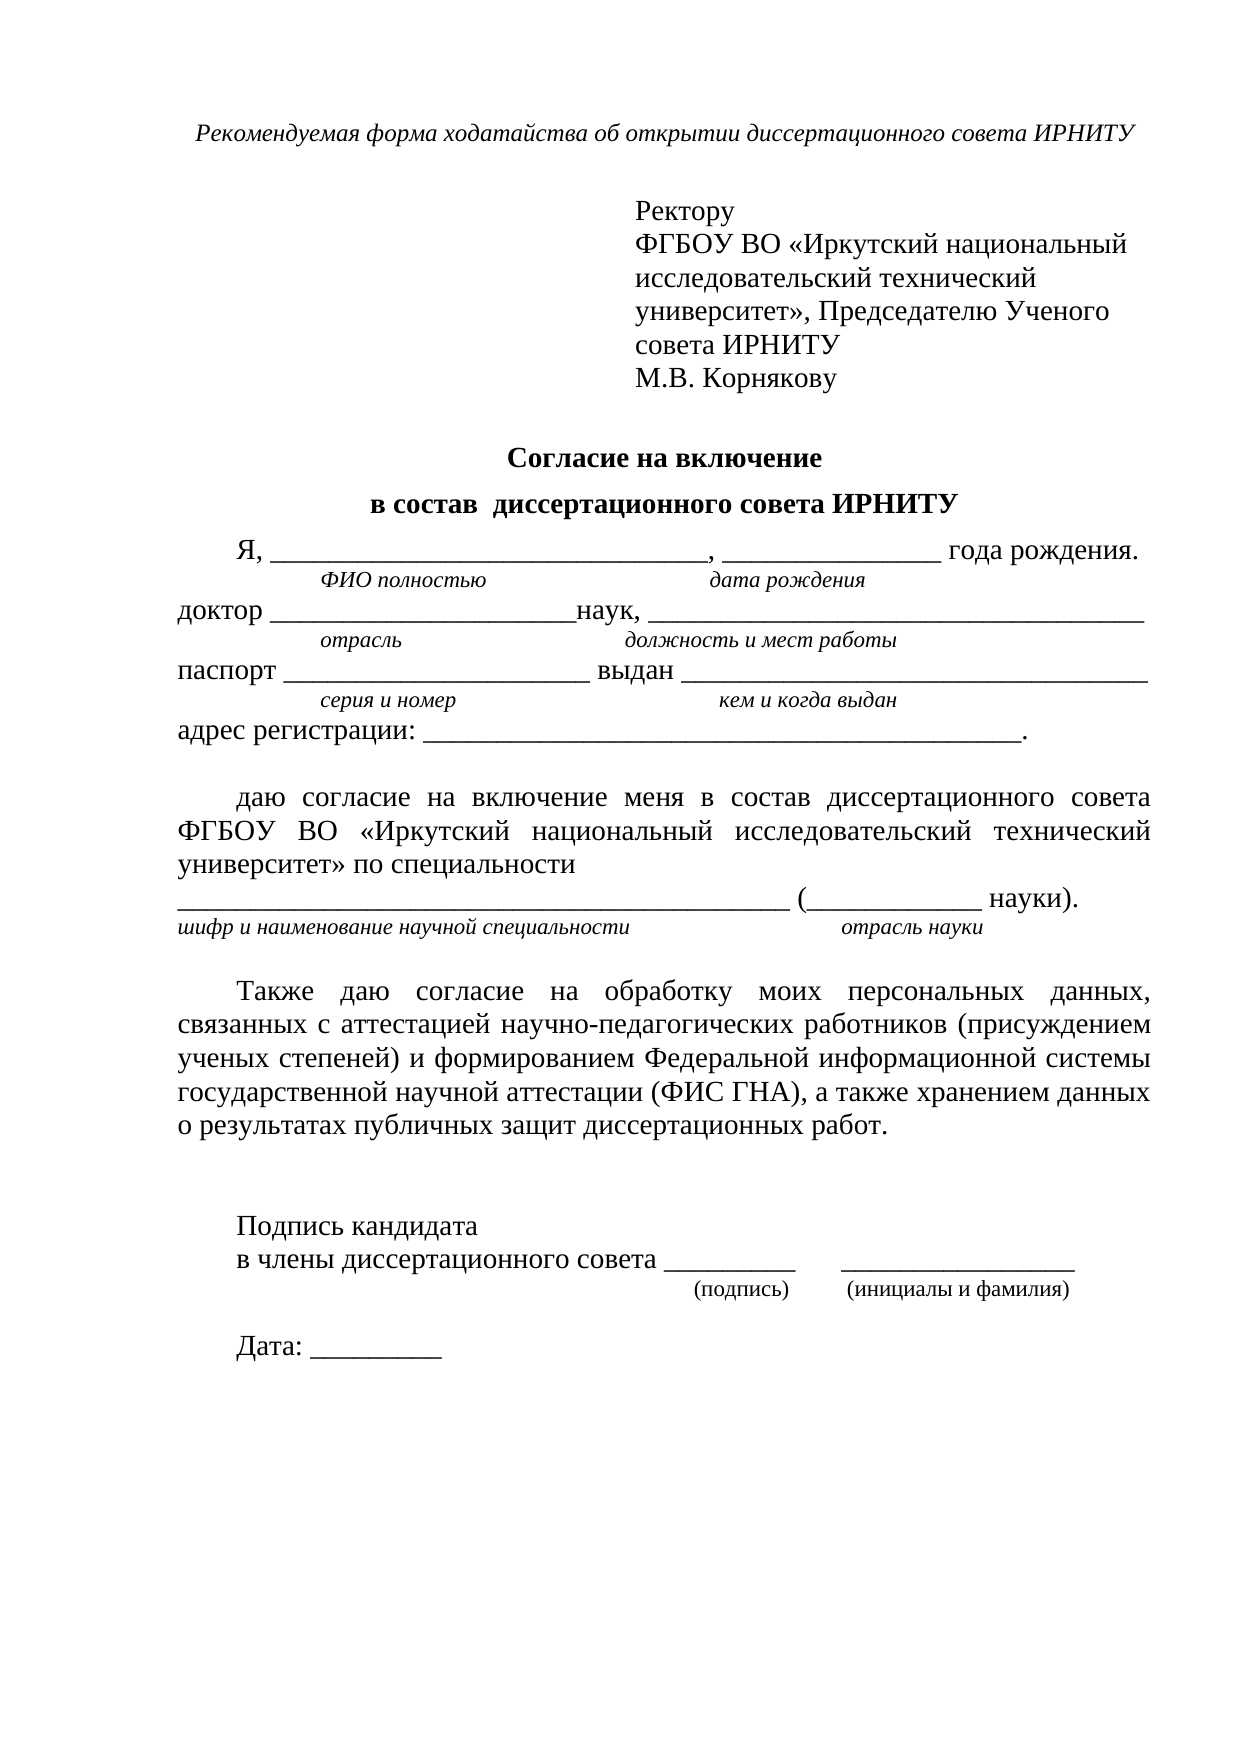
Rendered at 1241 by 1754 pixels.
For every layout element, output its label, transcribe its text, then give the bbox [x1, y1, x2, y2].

text __________________________________________ (____________ науки). [177, 880, 1152, 913]
text Дата: _________ [177, 1328, 1152, 1361]
text Рекомендуемая форма ходатайства об открытии диссертационного совета ИРНИТУ [177, 118, 1152, 147]
text в состав диссертационного совета ИРНИТУ [177, 486, 1152, 520]
text Я, ______________________________, _______________ года рождения. [177, 532, 1152, 566]
text (подпись) (инициалы и фамилия) [620, 1275, 1152, 1301]
text М.В. Корнякову [635, 361, 1152, 394]
text отрасль должность и мест работы [177, 626, 1152, 652]
text Согласие на включение [177, 440, 1152, 474]
text Ректору [635, 193, 1152, 226]
text даю согласие на включение меня в состав диссертационного совета ФГБОУ ВО «Иркутский национальный исследовательский технический университет» по специальности [177, 779, 1152, 880]
text ФГБОУ ВО «Иркутский национальный исследовательский технический университет», Председателю Ученого совета ИРНИТУ [635, 226, 1152, 361]
text доктор _____________________наук, __________________________________ [177, 592, 1152, 626]
text паспорт _____________________ выдан ________________________________ [177, 652, 1152, 686]
text ФИО полностью дата рождения [177, 566, 1152, 592]
text в члены диссертационного совета _________ ________________ [177, 1241, 1152, 1275]
text шифр и наименование научной специальности отрасль науки [177, 913, 1152, 939]
text Также даю согласие на обработку моих персональных данных, связанных с аттестацией научно-педагогических работников (присуждением ученых степеней) и формированием Федеральной информационной системы государственной научной аттестации (ФИС ГНА), а также хранением данных о результатах публичных защит диссертационных работ. [177, 973, 1152, 1141]
text Подпись кандидата [177, 1208, 1152, 1241]
text серия и номер кем и когда выдан [177, 686, 1152, 712]
text адрес регистрации: _________________________________________. [177, 712, 1152, 746]
